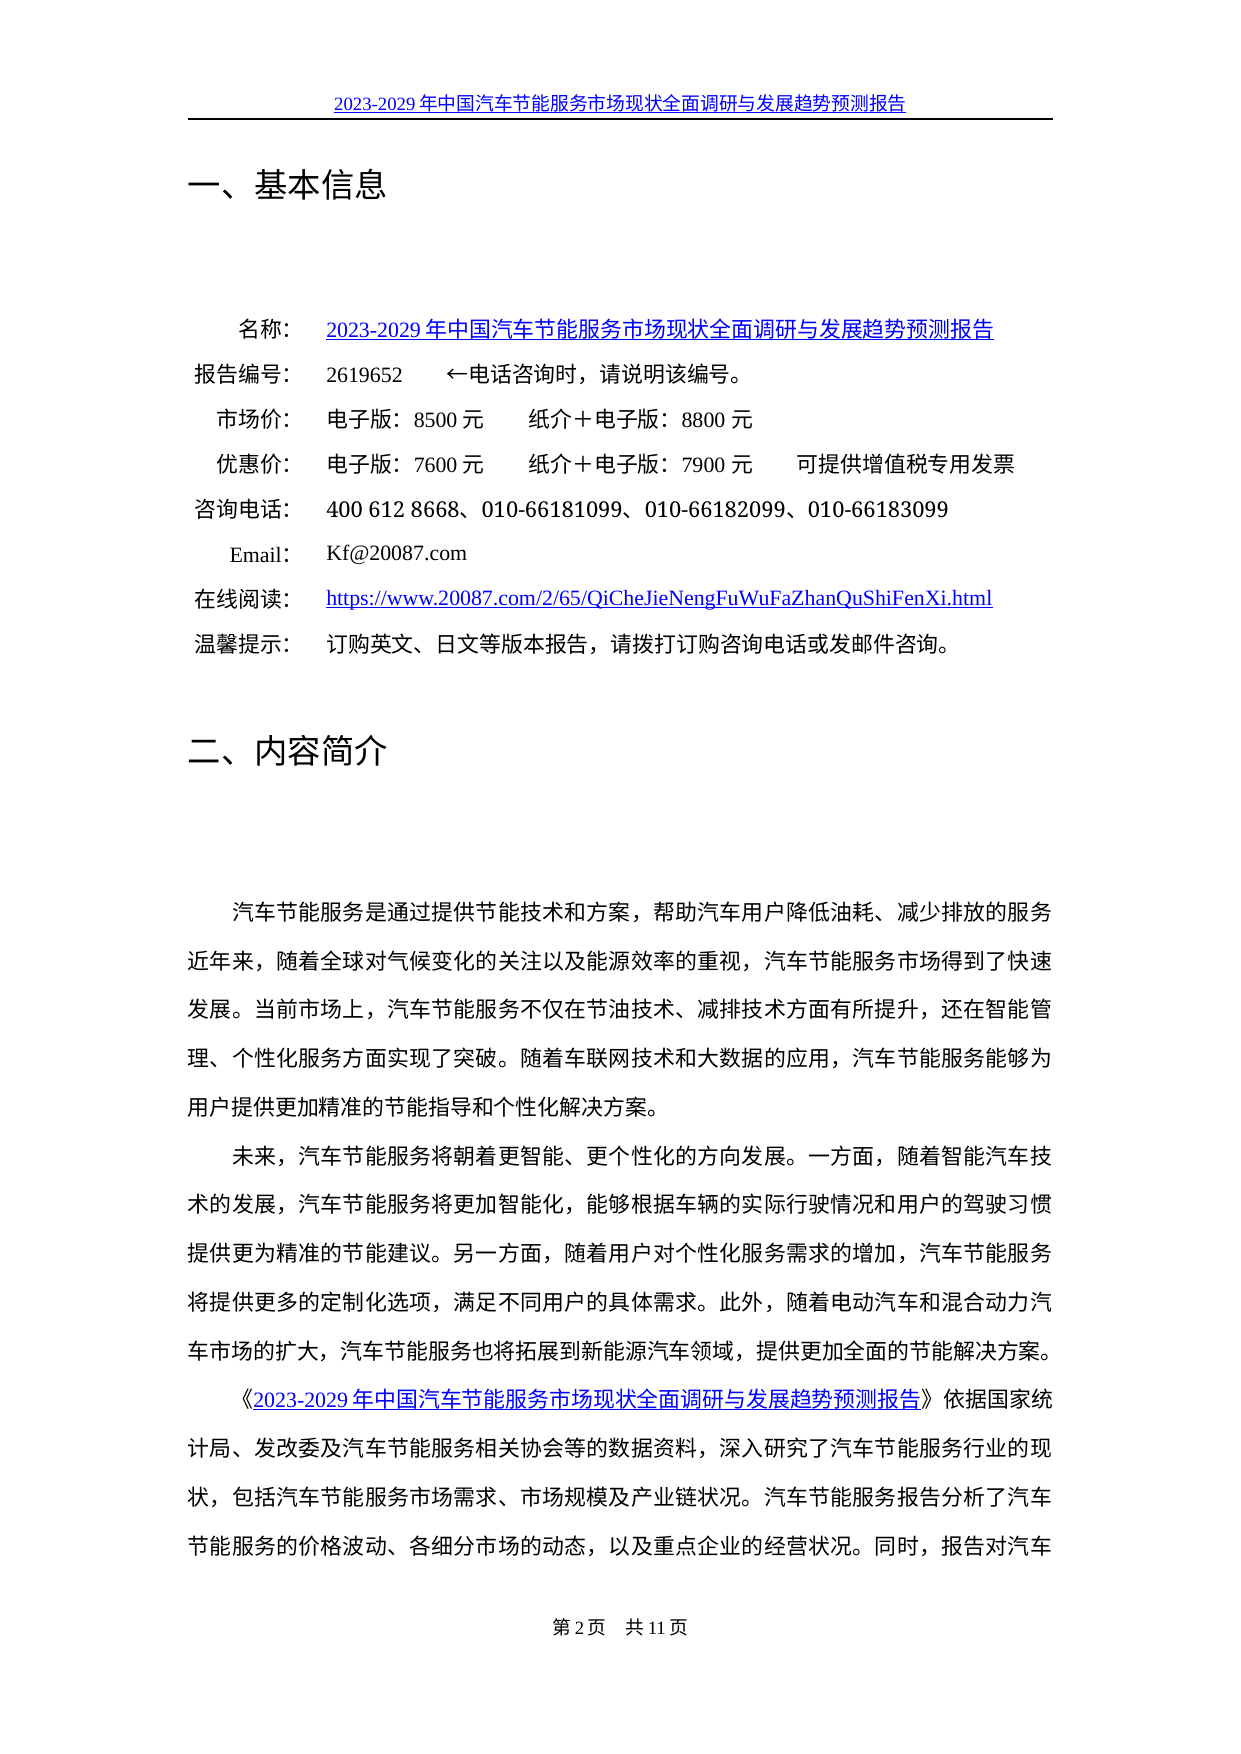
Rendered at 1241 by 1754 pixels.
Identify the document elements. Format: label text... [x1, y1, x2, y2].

table_cell 订购英文、日文等版本报告，请拨打订购咨询电话或发邮件咨询。 [315, 627, 1073, 672]
table_cell 在线阅读： [167, 582, 315, 627]
table_cell 咨询电话： [167, 492, 315, 537]
table_cell Kf@20087.com [315, 537, 1073, 582]
table_cell 市场价： [167, 402, 315, 447]
table_cell 电子版：8500 元 纸介＋电子版：8800 元 [315, 402, 1073, 447]
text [187, 894, 1053, 1561]
table_cell [315, 582, 1073, 627]
table_cell 电子版：7600 元 纸介＋电子版：7900 元 可提供增值税专用发票 [315, 447, 1073, 492]
table_header 2023-2029年中国汽车节能服务市场现状全面调研与发展趋势预测报告 [315, 312, 1073, 357]
table_cell 优惠价： [167, 447, 315, 492]
table_cell 报告编号： [167, 357, 315, 402]
title 二、内容简介 [187, 717, 1053, 782]
table_cell 400 612 8668、010-66181099、010-66182099、010-66183099 [315, 492, 1073, 537]
table_cell Email： [167, 537, 315, 582]
table_cell 2619652 ←电话咨询时，请说明该编号。 [315, 357, 1073, 402]
title 一、基本信息 [187, 150, 1053, 215]
table_header 名称： [167, 312, 315, 357]
table_cell 温馨提示： [167, 627, 315, 672]
